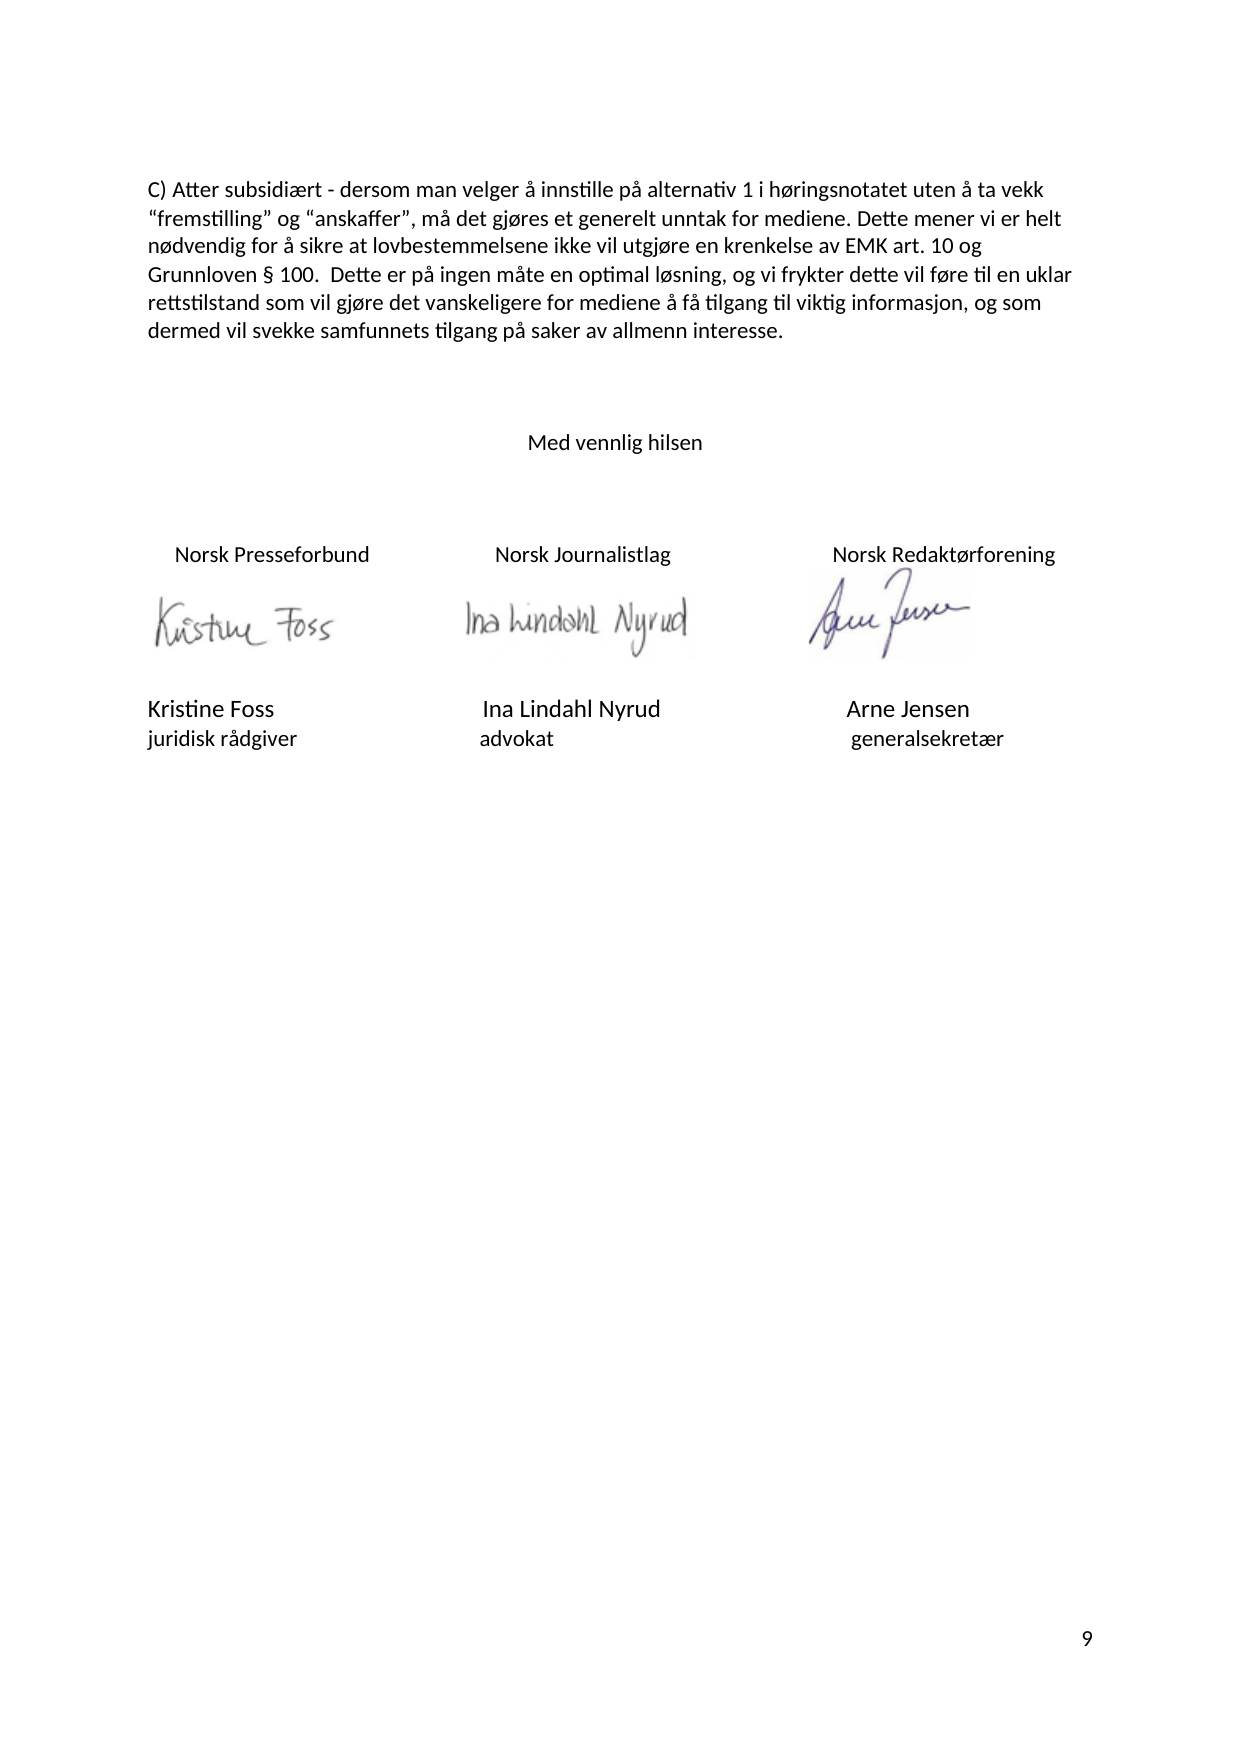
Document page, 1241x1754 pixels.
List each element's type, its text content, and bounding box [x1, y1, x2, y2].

picture [460, 594, 697, 661]
text juridisk rådgiver advokat generalsekretær [148, 724, 1093, 752]
text Norsk Presseforbund Norsk Journalistlag Norsk Redaktørforening [148, 484, 1093, 568]
text C) Atter subsidiært - dersom man velger å innstille på alternativ 1 i høringsnotatet uten å ta vekk “fremstilling” og “anskaffer”, må det gjøres et generelt unntak for mediene. Dette mener vi er helt nødvendig for å sikre at lovbestemmelsene ikke vil utgjøre en krenkelse av EMK art. 10 og Grunnloven § 100. Dette er på ingen måte en optimal løsning, og vi frykter dette vil føre til en uklar rettstilstand som vil gjøre det vanskeligere for mediene å få tilgang til viktig informasjon, og som dermed vil svekke samfunnets tilgang på saker av allmenn interesse. [148, 176, 1093, 344]
text Med vennlig hilsen [148, 428, 1093, 456]
text Kristine Foss Ina Lindahl Nyrud Arne Jensen [148, 693, 1093, 724]
picture [147, 586, 348, 661]
picture [808, 567, 972, 661]
